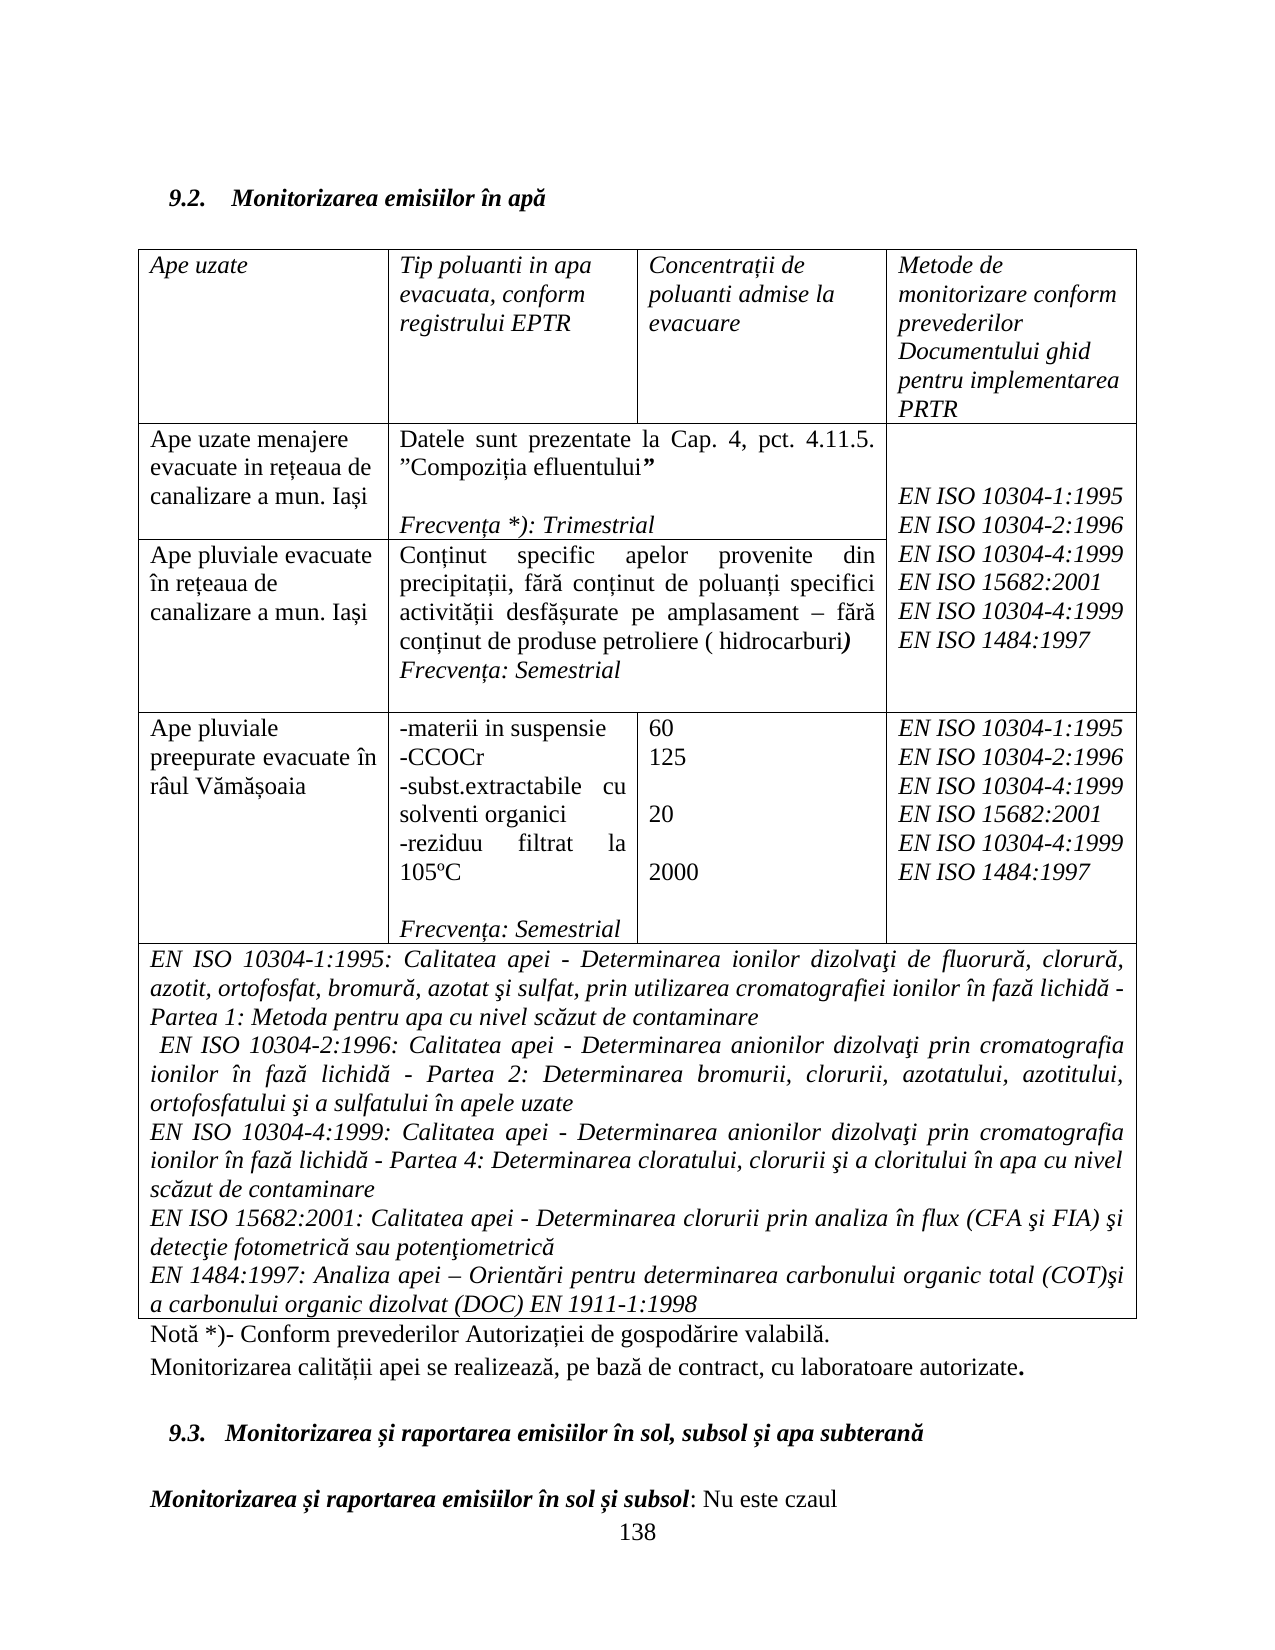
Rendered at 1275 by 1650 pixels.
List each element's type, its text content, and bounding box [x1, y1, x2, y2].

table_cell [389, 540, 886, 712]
list Monitorizarea și raportarea emisiilor în sol, subsol și apa subterană [169, 1418, 1125, 1447]
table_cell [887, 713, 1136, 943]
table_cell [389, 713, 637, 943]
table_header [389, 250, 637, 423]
list Monitorizarea emisiilor în apă [169, 183, 1125, 212]
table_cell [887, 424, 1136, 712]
text Monitorizarea calității apei se realizează, pe bază de contract, cu laboratoare autorizate. [150, 1352, 1125, 1381]
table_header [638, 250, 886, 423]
text Monitorizarea și raportarea emisiilor în sol și subsol: Nu este czaul [150, 1484, 1125, 1513]
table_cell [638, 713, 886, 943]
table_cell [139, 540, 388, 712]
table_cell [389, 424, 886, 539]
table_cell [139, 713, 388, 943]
text Notă *)- Conform prevederilor Autorizației de gospodărire valabilă. [150, 1319, 1125, 1348]
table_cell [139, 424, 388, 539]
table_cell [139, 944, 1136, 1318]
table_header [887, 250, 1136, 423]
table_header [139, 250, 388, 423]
